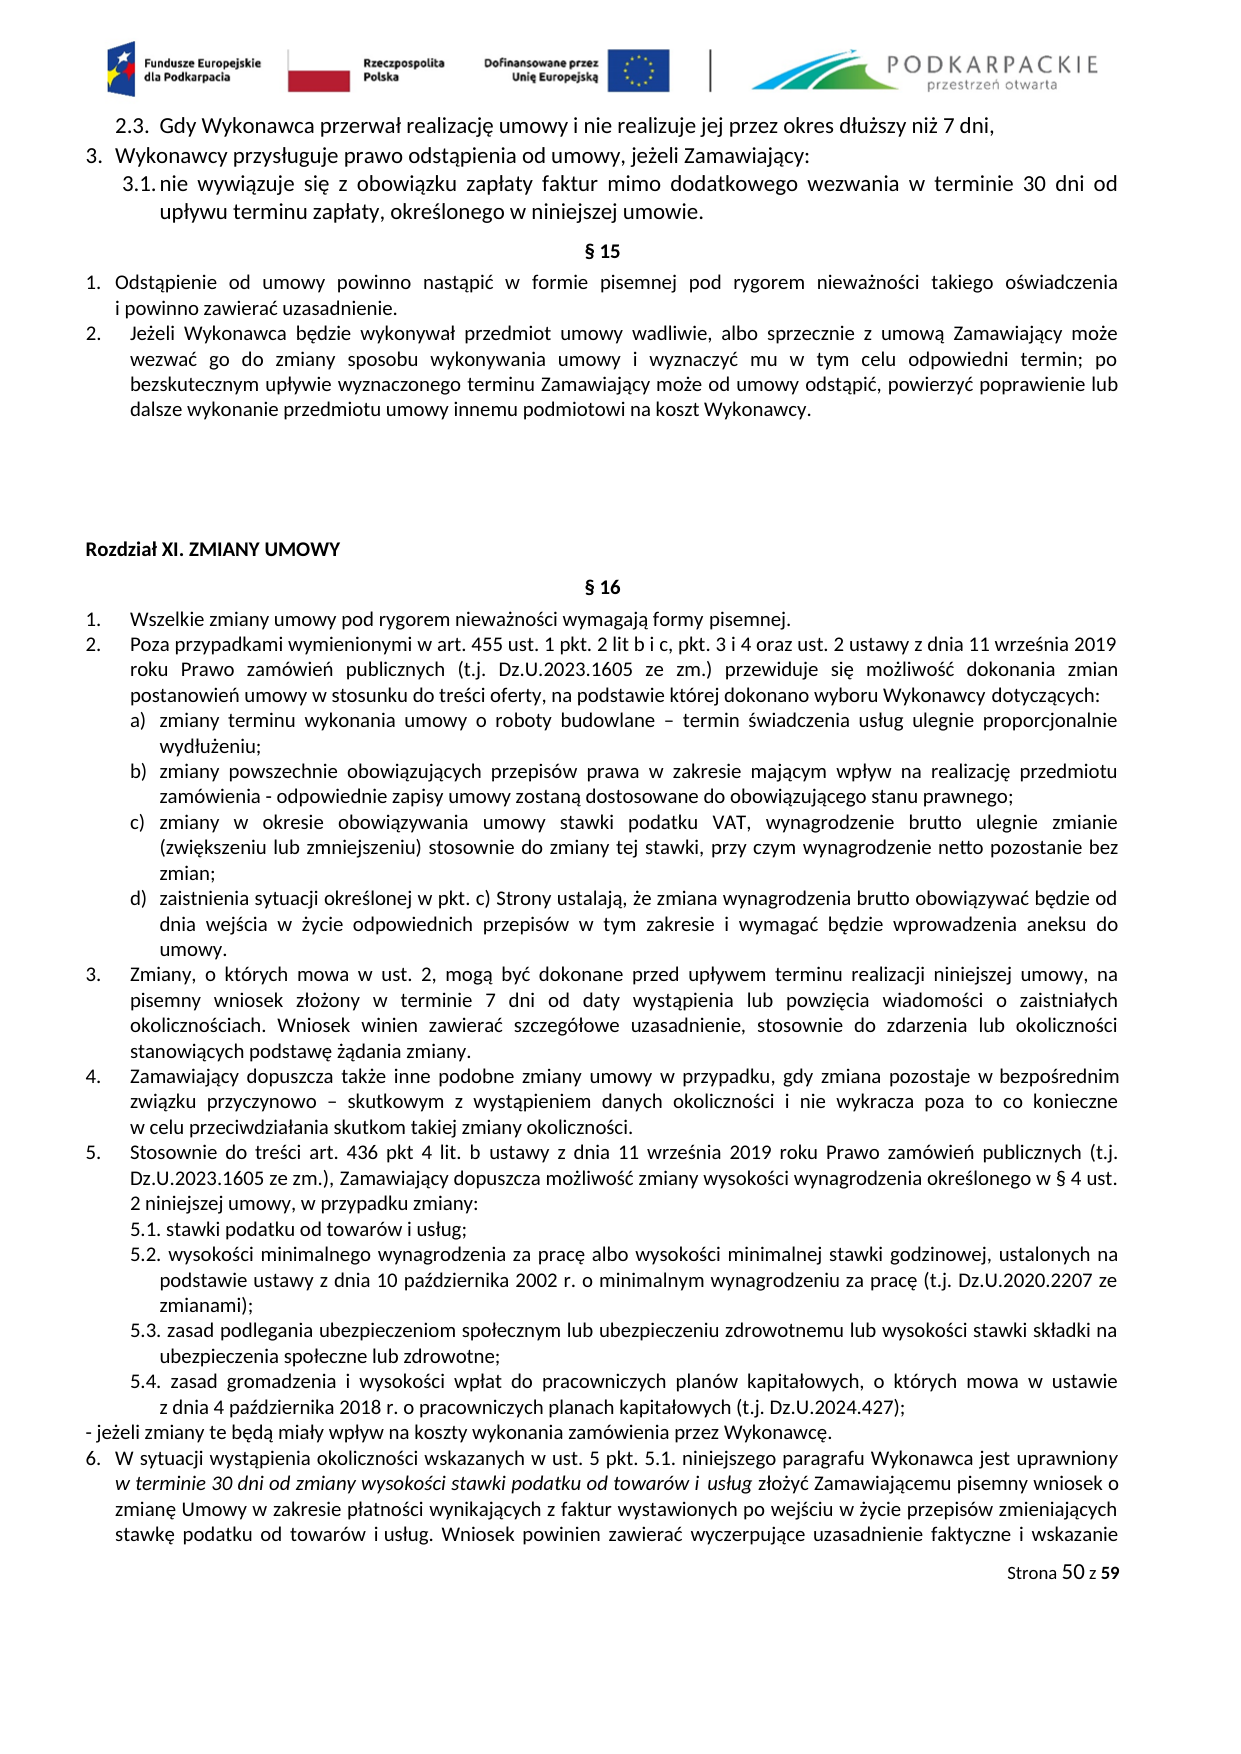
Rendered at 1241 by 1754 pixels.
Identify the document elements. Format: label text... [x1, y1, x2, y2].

list Zmiany, o których mowa w ust. 2, mogą być dokonane przed upływem terminu realizacji niniejszej umowy, na pisemny wniosek złożony w terminie 7 dni od daty wystąpienia lub powzięcia wiadomości o zaistniałych okolicznościach. Wniosek winien zawierać szczegółowe uzasadnienie, stosownie do zdarzenia lub okoliczności stanowiących podstawę żądania zmiany. [85, 962, 1119, 1063]
list Wszelkie zmiany umowy pod rygorem nieważności wymagają formy pisemnej. [85, 606, 1087, 631]
list zmiany w okresie obowiązywania umowy stawki podatku VAT, wynagrodzenie brutto ulegnie zmianie (zwiększeniu lub zmniejszeniu) stosownie do zmiany tej stawki, przy czym wynagrodzenie netto pozostanie bez zmian; [130, 809, 1119, 885]
text - jeżeli zmiany te będą miały wpływ na koszty wykonania zamówienia przez Wykonawcę. [85, 1419, 1090, 1445]
text § 16 [85, 574, 1119, 599]
picture [94, 28, 1111, 111]
list Poza przypadkami wymienionymi w art. 455 ust. 1 pkt. 2 lit b i c, pkt. 3 i 4 oraz ust. 2 ustawy z dnia 11 września 2019 roku Prawo zamówień publicznych (t.j. Dz.U.2023.1605 ze zm.) przewiduje się możliwość dokonania zmian postanowień umowy w stosunku do treści oferty, na podstawie której dokonano wyboru Wykonawcy dotyczących: [85, 631, 1119, 707]
list zmiany terminu wykonania umowy o roboty budowlane – termin świadczenia usług ulegnie proporcjonalnie wydłużeniu; [130, 707, 1119, 758]
list Wykonawcy przysługuje prawo odstąpienia od umowy, jeżeli Zamawiający: [85, 141, 1090, 169]
list Stosownie do treści art. 436 pkt 4 lit. b ustawy z dnia 11 września 2019 roku Prawo zamówień publicznych (t.j. Dz.U.2023.1605 ze zm.), Zamawiający dopuszcza możliwość zmiany wysokości wynagrodzenia określonego w § 4 ust. 2 niniejszej umowy, w przypadku zmiany: [85, 1139, 1119, 1216]
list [85, 1445, 1119, 1547]
list nie wywiązuje się z obowiązku zapłaty faktur mimo dodatkowego wezwania w terminie 30 dni od upływu terminu zapłaty, określonego w niniejszej umowie. [122, 169, 1119, 225]
list zmiany powszechnie obowiązujących przepisów prawa w zakresie mającym wpływ na realizację przedmiotu zamówienia - odpowiednie zapisy umowy zostaną dostosowane do obowiązującego stanu prawnego; [130, 758, 1119, 809]
list zaistnienia sytuacji określonej w pkt. c) Strony ustalają, że zmiana wynagrodzenia brutto obowiązywać będzie od dnia wejścia w życie odpowiednich przepisów w tym zakresie i wymagać będzie wprowadzenia aneksu do umowy. [130, 885, 1119, 962]
list Zamawiający dopuszcza także inne podobne zmiany umowy w przypadku, gdy zmiana pozostaje w bezpośrednim związku przyczynowo – skutkowym z wystąpieniem danych okoliczności i nie wykracza poza to co konieczne w celu przeciwdziałania skutkom takiej zmiany okoliczności. [85, 1063, 1119, 1139]
list 5.1. stawki podatku od towarów i usług; [130, 1216, 1119, 1241]
list Odstąpienie od umowy powinno nastąpić w formie pisemnej pod rygorem nieważności takiego oświadczenia i powinno zawierać uzasadnienie. [85, 269, 1119, 320]
list 5.4. zasad gromadzenia i wysokości wpłat do pracowniczych planów kapitałowych, o których mowa w ustawie z dnia 4 października 2018 r. o pracowniczych planach kapitałowych (t.j. Dz.U.2024.427); [130, 1369, 1119, 1419]
subtitle § 15 [85, 238, 1119, 263]
list Jeżeli Wykonawca będzie wykonywał przedmiot umowy wadliwie, albo sprzecznie z umową Zamawiający może wezwać go do zmiany sposobu wykonywania umowy i wyznaczyć mu w tym celu odpowiedni termin; po bezskutecznym upływie wyznaczonego terminu Zamawiający może od umowy odstąpić, powierzyć poprawienie lub dalsze wykonanie przedmiotu umowy innemu podmiotowi na koszt Wykonawcy. [86, 320, 1119, 422]
list 5.3. zasad podlegania ubezpieczeniom społecznym lub ubezpieczeniu zdrowotnemu lub wysokości stawki składki na ubezpieczenia społeczne lub zdrowotne; [130, 1318, 1119, 1368]
subtitle Rozdział XI. ZMIANY UMOWY [85, 536, 1119, 562]
list Gdy Wykonawca przerwał realizację umowy i nie realizuje jej przez okres dłuższy niż 7 dni, [115, 111, 1119, 139]
list 5.2. wysokości minimalnego wynagrodzenia za pracę albo wysokości minimalnej stawki godzinowej, ustalonych na podstawie ustawy z dnia 10 października 2002 r. o minimalnym wynagrodzeniu za pracę (t.j. Dz.U.2020.2207 ze zmianami); [130, 1241, 1119, 1318]
